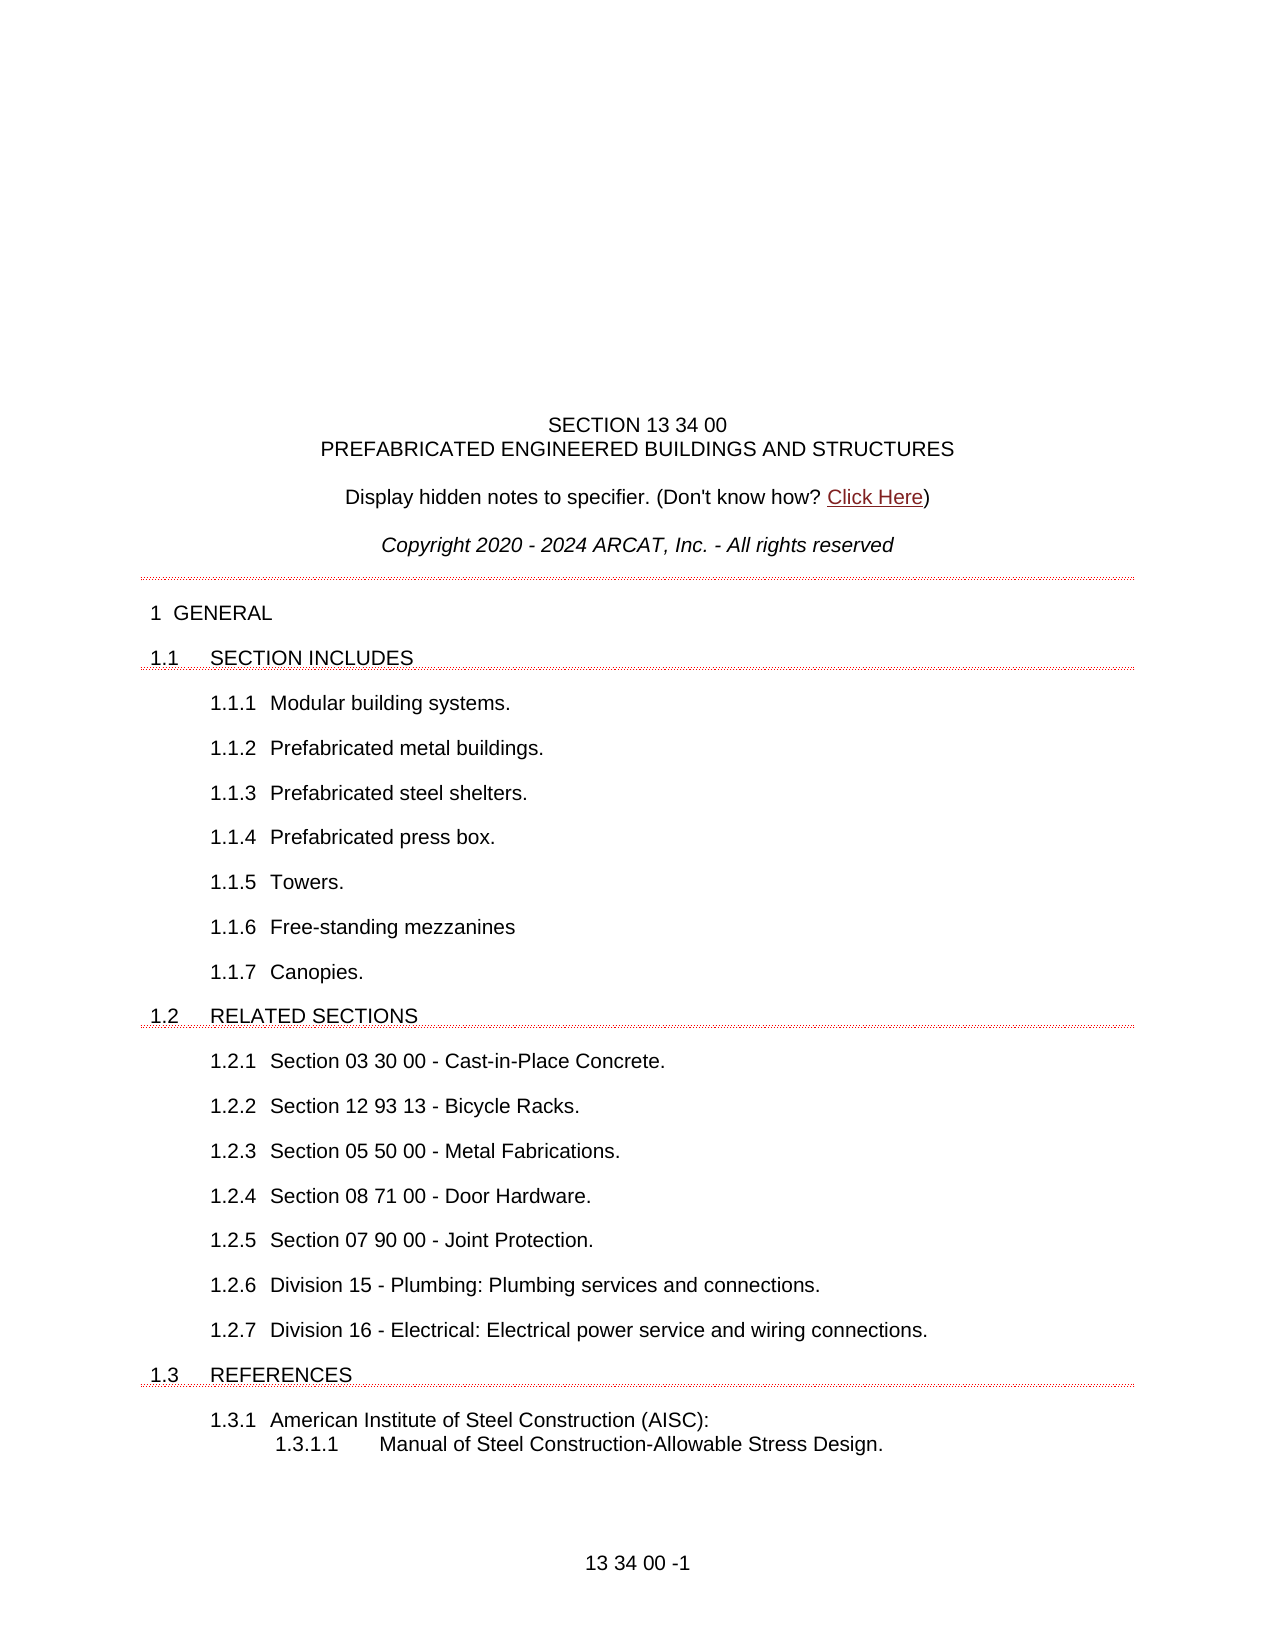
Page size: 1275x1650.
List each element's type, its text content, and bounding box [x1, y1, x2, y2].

title PREFABRICATED ENGINEERED BUILDINGS AND STRUCTURES [150, 437, 1125, 461]
list SECTION INCLUDES [150, 646, 1125, 670]
list Free-standing mezzanines [210, 915, 1125, 939]
list Section 12 93 13 - Bicycle Racks. [210, 1094, 1125, 1118]
list Prefabricated steel shelters. [210, 780, 1125, 804]
list Section 07 90 00 - Joint Protection. [210, 1228, 1125, 1252]
title SECTION 13 34 00 [150, 413, 1125, 437]
list Prefabricated metal buildings. [210, 736, 1125, 759]
list Section 05 50 00 - Metal Fabrications. [210, 1139, 1125, 1163]
list Prefabricated press box. [210, 825, 1125, 849]
list Canopies. [210, 959, 1125, 983]
list Division 15 - Plumbing: Plumbing services and connections. [210, 1273, 1125, 1297]
title Display hidden notes to specifier. (Don't know how? Click Here) [150, 484, 1125, 508]
list Modular building systems. [210, 691, 1125, 715]
list Section 08 71 00 - Door Hardware. [210, 1183, 1125, 1207]
list American Institute of Steel Construction (AISC): [210, 1407, 1125, 1431]
list RELATED SECTIONS [150, 1004, 1125, 1028]
list Towers. [210, 870, 1125, 894]
title Copyright 2020 - 2024 ARCAT, Inc. - All rights reserved [150, 532, 1125, 556]
list GENERAL [150, 601, 1125, 625]
list REFERENCES [150, 1363, 1125, 1387]
list Section 03 30 00 - Cast-in-Place Concrete. [210, 1049, 1125, 1073]
list Manual of Steel Construction-Allowable Stress Design. [275, 1431, 1125, 1455]
list Division 16 - Electrical: Electrical power service and wiring connections. [210, 1318, 1125, 1342]
